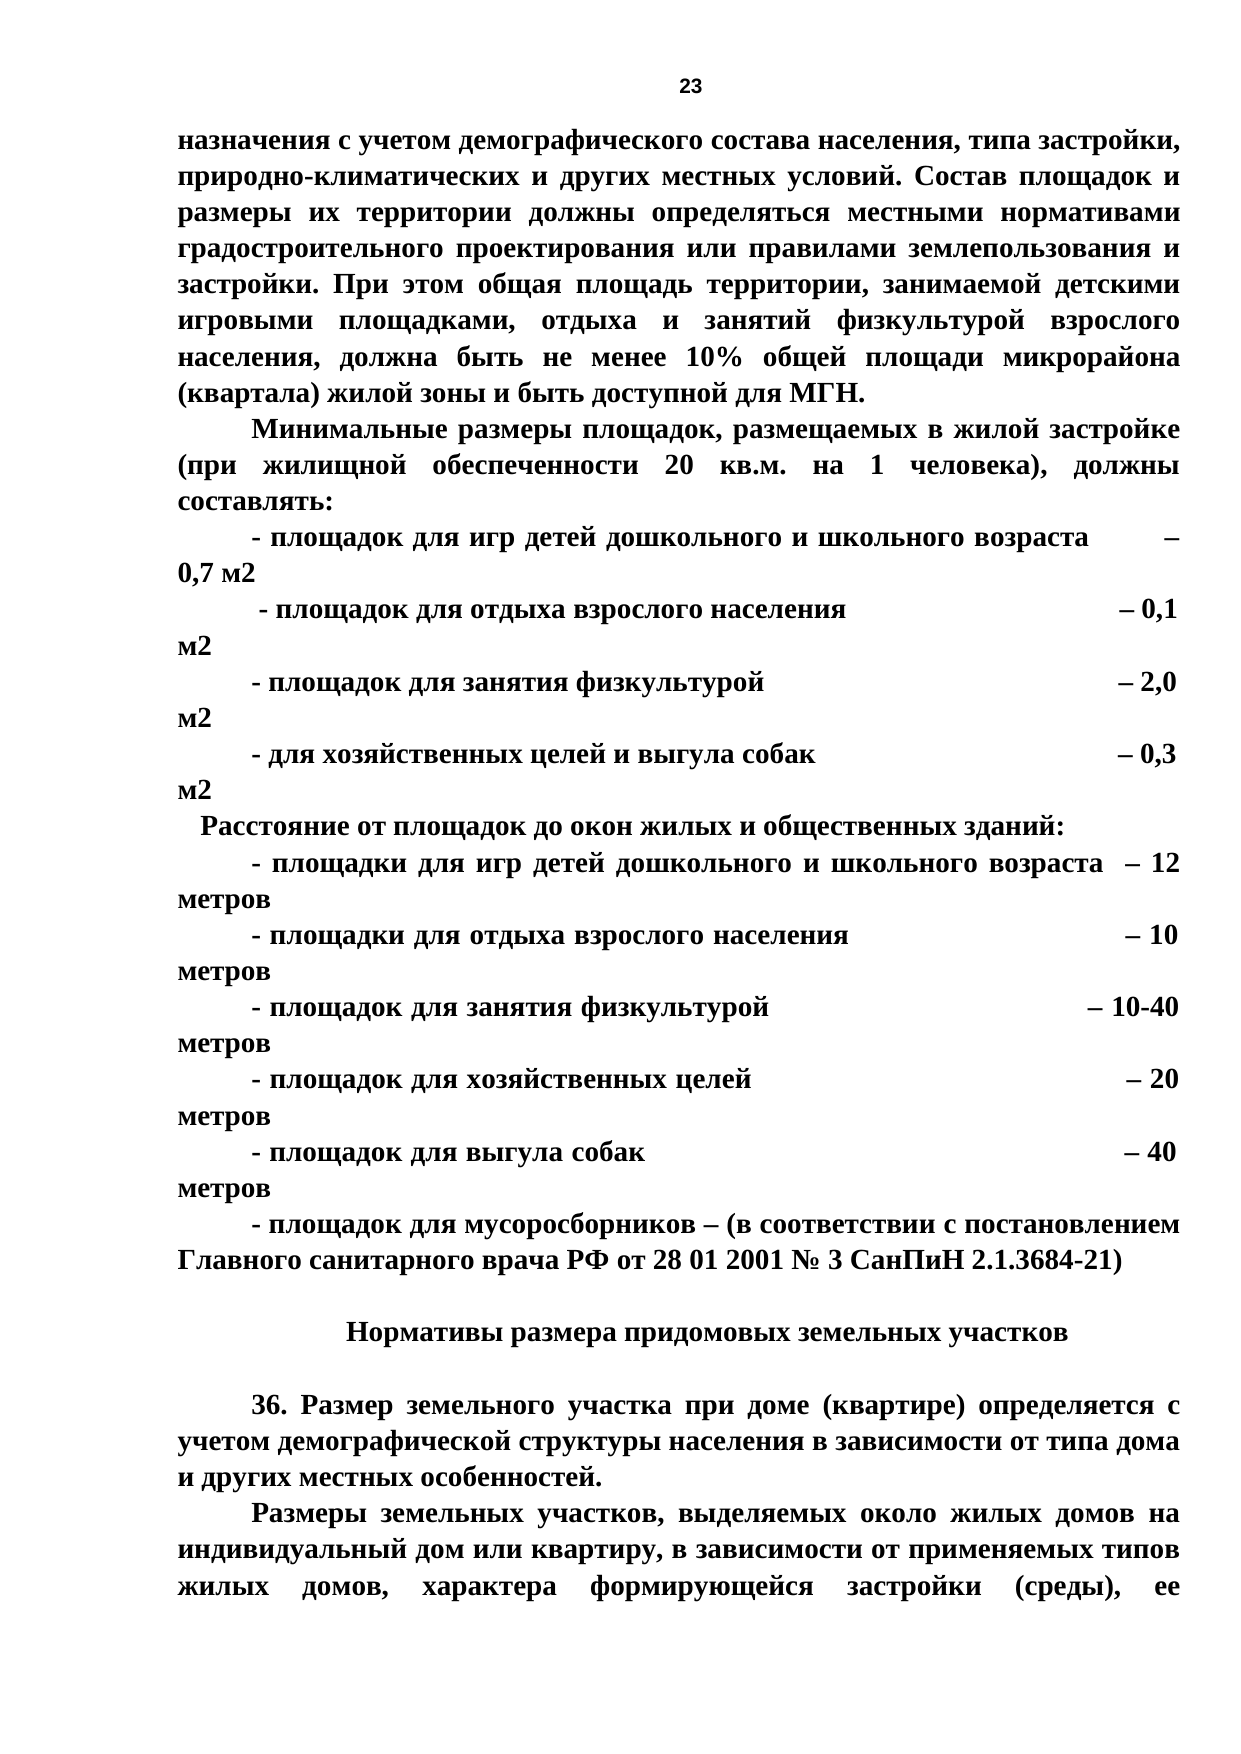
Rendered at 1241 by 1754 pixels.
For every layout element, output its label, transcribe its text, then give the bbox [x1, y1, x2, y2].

text - площадок для занятия физкультурой – [177, 664, 1181, 734]
text - площадки для игр детей дошкольного и школьного возраста – [177, 845, 1181, 914]
text - для хозяйственных целей и выгула собак – [177, 736, 1181, 806]
text - площадок для выгула собак – [177, 1134, 1181, 1203]
text - площадки для отдыха взрослого населения – [177, 917, 1181, 987]
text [177, 1495, 1181, 1601]
text Нормативы размера придомовых земельных участков [177, 1314, 1181, 1348]
text - площадок для отдыха взрослого населения – [177, 592, 1181, 661]
text Минимальные размеры площадок, размещаемых в жилой застройке (при жилищной обеспеченности 20 кв.м. на 1 человека), должны составлять: [177, 411, 1181, 517]
text 36. Размер земельного участка при доме (квартире) определяется с учетом демографической структуры населения в зависимости от типа дома и других местных особенностей. [177, 1387, 1181, 1493]
text - площадок для хозяйственных целей – [177, 1062, 1181, 1131]
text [177, 122, 1181, 408]
text - площадок для мусоросборников – (в соответствии с постановлением Главного санитарного врача РФ от 28 01 2001 № 3 СанПиН 2.1.3684-21) [177, 1206, 1181, 1276]
text - площадок для занятия физкультурой – 10- [177, 989, 1181, 1059]
text - площадок для игр детей дошкольного и школьного возраста – [177, 519, 1181, 589]
text Расстояние от площадок до окон жилых и общественных зданий: [177, 808, 1181, 842]
